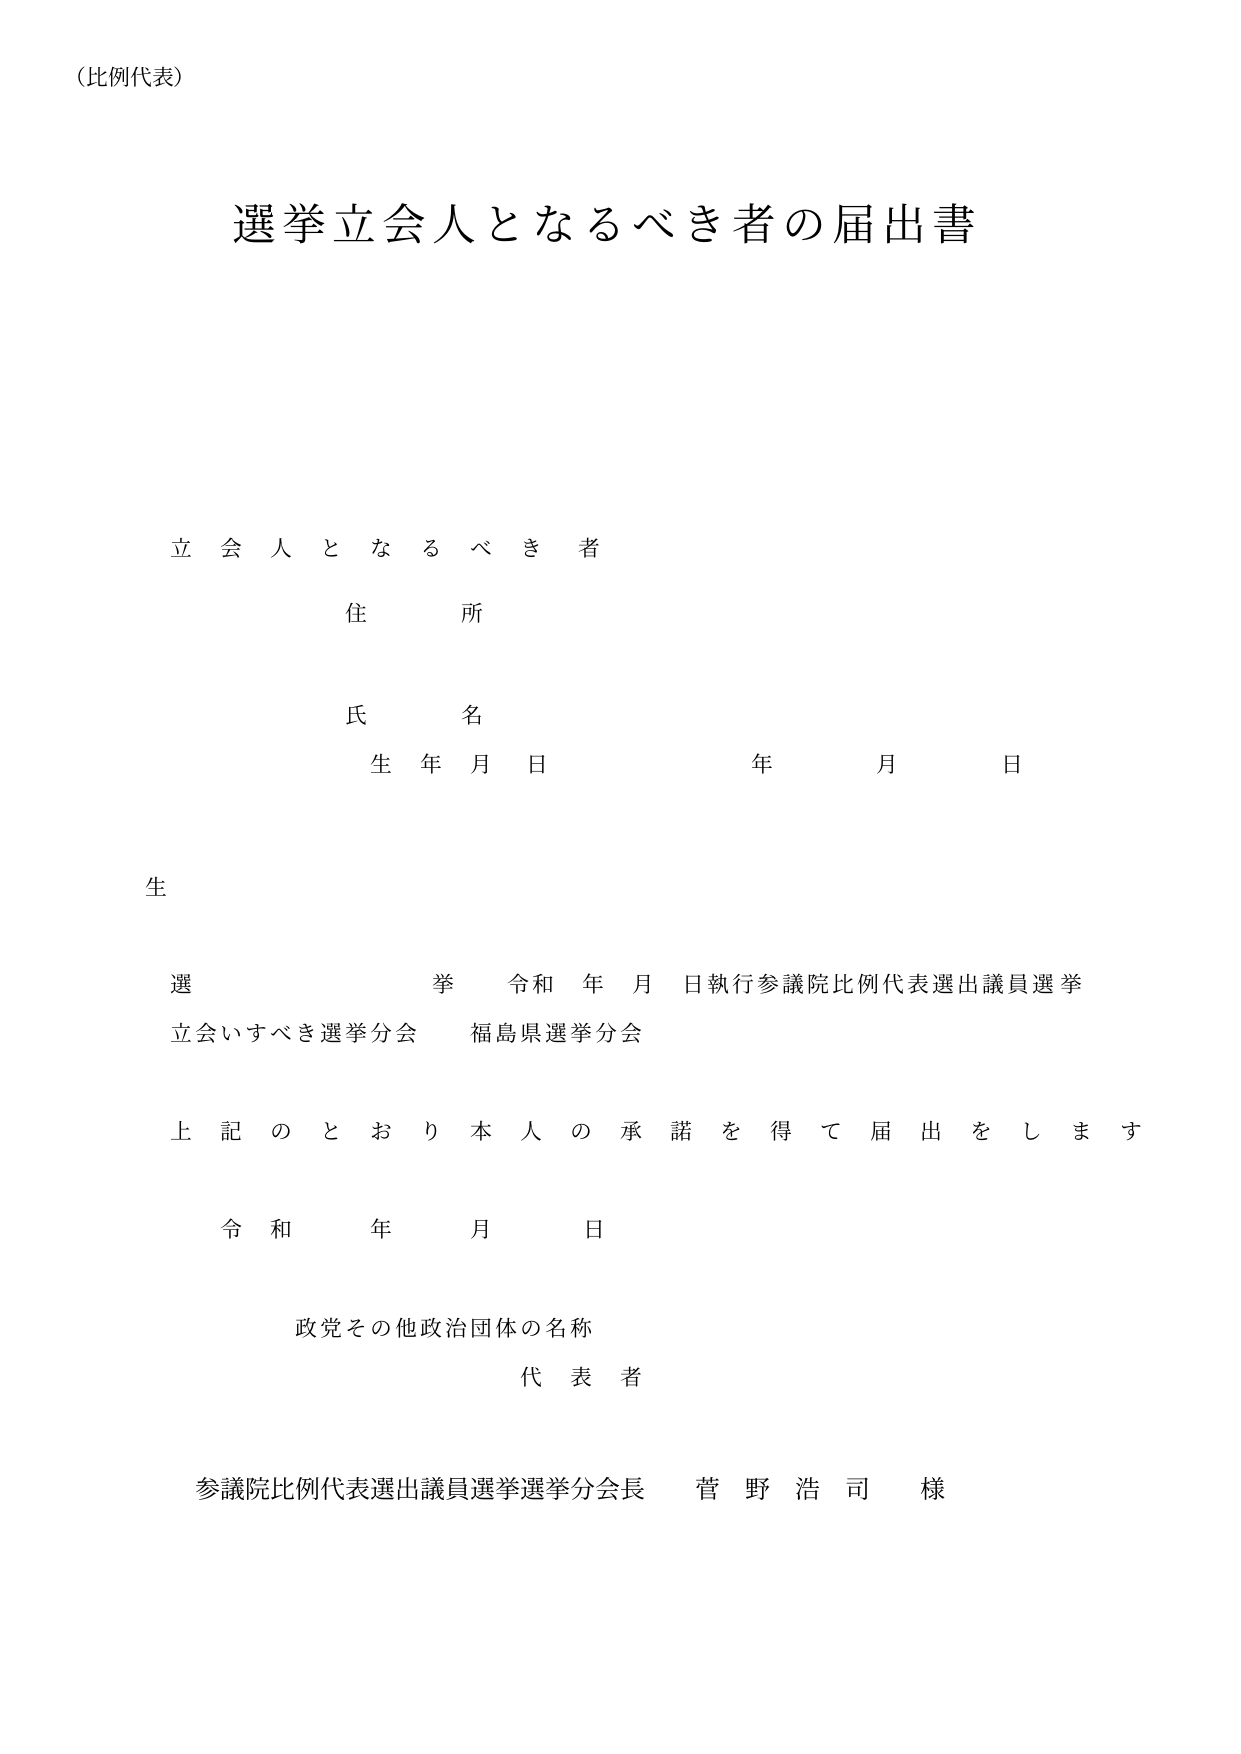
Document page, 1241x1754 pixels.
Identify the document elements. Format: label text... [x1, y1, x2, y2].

text 選 挙 令和 年 月 日執行参議院比例代表選出議員選挙 [145, 958, 1120, 1007]
text 住所 [145, 587, 1069, 636]
text 参議院比例代表選出議員選挙選挙分会長 菅 野 浩 司 様 [145, 1464, 1069, 1513]
text 令和 年 月 日 [145, 1204, 1069, 1253]
text 立会いすべき選挙分会 福島県選挙分会 [145, 1007, 1069, 1056]
text 選挙立会人となるべき者の届出書 [145, 172, 1069, 270]
text 代 表 者 [145, 1351, 1069, 1401]
text 氏名 [145, 689, 1069, 739]
text 生年月日 年 月 日 生 [145, 739, 1069, 911]
text 政党その他政治団体の名称 [145, 1302, 1069, 1351]
text 立会人となるべき者 [145, 522, 1069, 571]
text 上記のとおり本人の承諾を得て届出をします。 [145, 1106, 1069, 1155]
